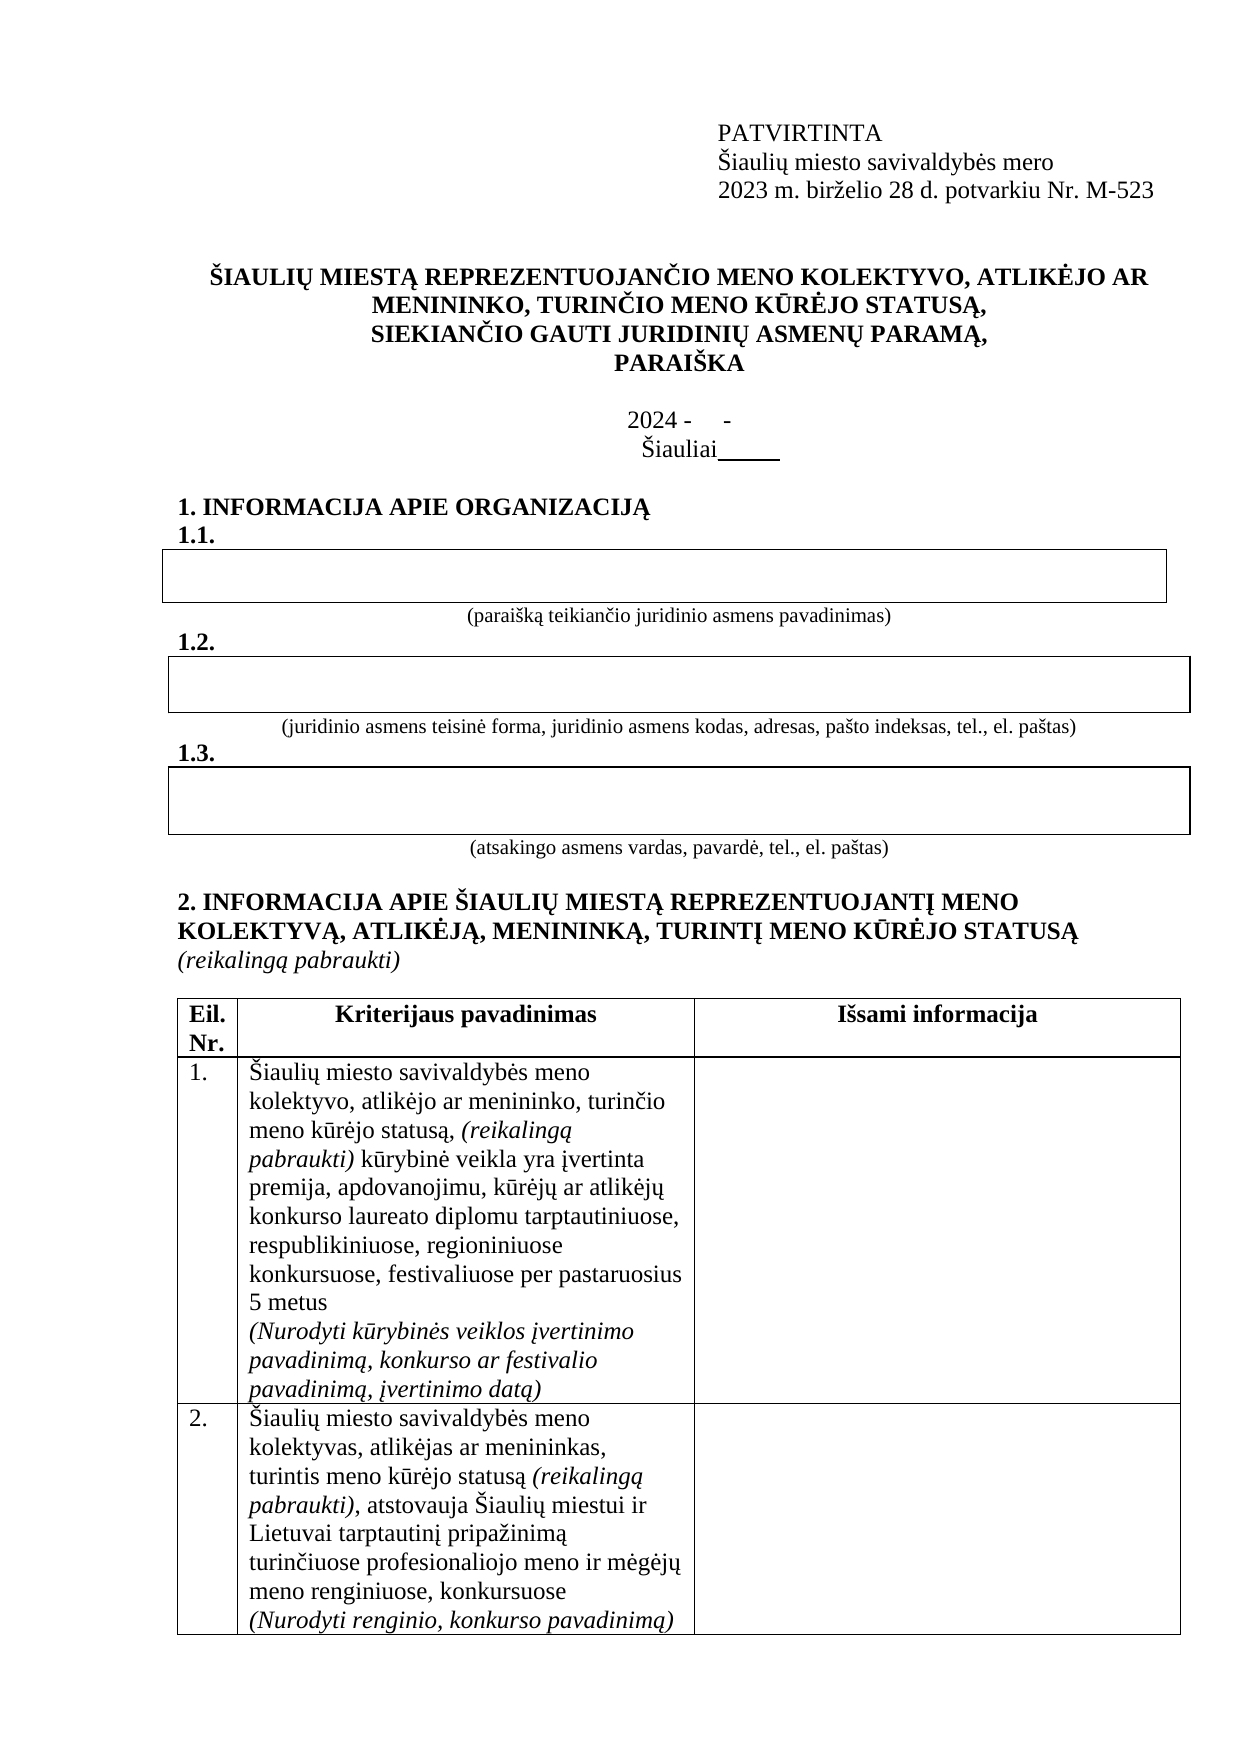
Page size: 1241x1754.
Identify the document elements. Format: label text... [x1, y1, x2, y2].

text (paraišką teikiančio juridinio asmens pavadinimas) [177, 603, 1181, 627]
text 2024 - - [177, 406, 1181, 434]
text PARAIŠKA [177, 348, 1181, 377]
text 2023 m. birželio 28 d. potvarkiu Nr. M-523 [717, 176, 1187, 204]
table_header [163, 550, 1166, 602]
text Šiauliai [177, 434, 1181, 463]
table_cell 2. [178, 1404, 237, 1633]
text 1.1. [177, 521, 1181, 549]
table_cell Šiaulių miesto savivaldybės meno kolektyvo, atlikėjo ar menininko, turinčio meno kūrėjo statusą, (reikalingą pabraukti) kūrybinė veikla yra įvertinta premija, apdovanojimu, kūrėjų ar atlikėjų konkurso laureato diplomu tarptautiniuose, respublikiniuose, regioniniuose konkursuose, festivaliuose per pastaruosius 5 metus (Nurodyti kūrybinės veiklos įvertinimo pavadinimą, konkurso ar festivalio pavadinimą, įvertinimo datą) [238, 1058, 694, 1402]
text Šiaulių miesto savivaldybės mero [177, 147, 1187, 176]
text ŠIAULIŲ MIESTĄ REPREZENTUOJANČIO MENO KOLEKTYVO, ATLIKĖJO AR MENININKO, TURINČIO MENO KŪRĖJO STATUSĄ, [177, 262, 1181, 319]
text PATVIRTINTA [582, 118, 1179, 147]
text SIEKIANČIO GAUTI JURIDINIŲ ASMENŲ PARAMĄ, [177, 319, 1181, 348]
text (juridinio asmens teisinė forma, juridinio asmens kodas, adresas, pašto indeksas, tel., el. paštas) [177, 713, 1181, 738]
table_cell [695, 1058, 1180, 1402]
table_header Išsami informacija [695, 999, 1180, 1056]
text 1.3. [177, 738, 1181, 766]
text (atsakingo asmens vardas, pavardė, tel., el. paštas) [177, 835, 1181, 859]
table_cell 1. [178, 1058, 237, 1402]
table_cell [695, 1404, 1180, 1633]
text 2. INFORMACIJA APIE ŠIAULIŲ MIESTĄ REPREZENTUOJANTĮ MENO KOLEKTYVĄ, ATLIKĖJĄ, MENININKĄ, TURINTĮ MENO KŪRĖJO STATUSĄ (reikalingą pabraukti) [177, 887, 1181, 974]
table_cell Šiaulių miesto savivaldybės meno kolektyvas, atlikėjas ar menininkas, turintis meno kūrėjo statusą (reikalingą pabraukti), atstovauja Šiaulių miestui ir Lietuvai tarptautinį pripažinimą turinčiuose profesionaliojo meno ir mėgėjų meno renginiuose, konkursuose (Nurodyti renginio, konkurso pavadinimą) [238, 1404, 694, 1633]
text 1. INFORMACIJA APIE ORGANIZACIJĄ [177, 492, 1181, 521]
table_header Eil. Nr. [178, 999, 237, 1056]
table_header Kriterijaus pavadinimas [238, 999, 694, 1056]
text 1.2. [177, 627, 1181, 656]
